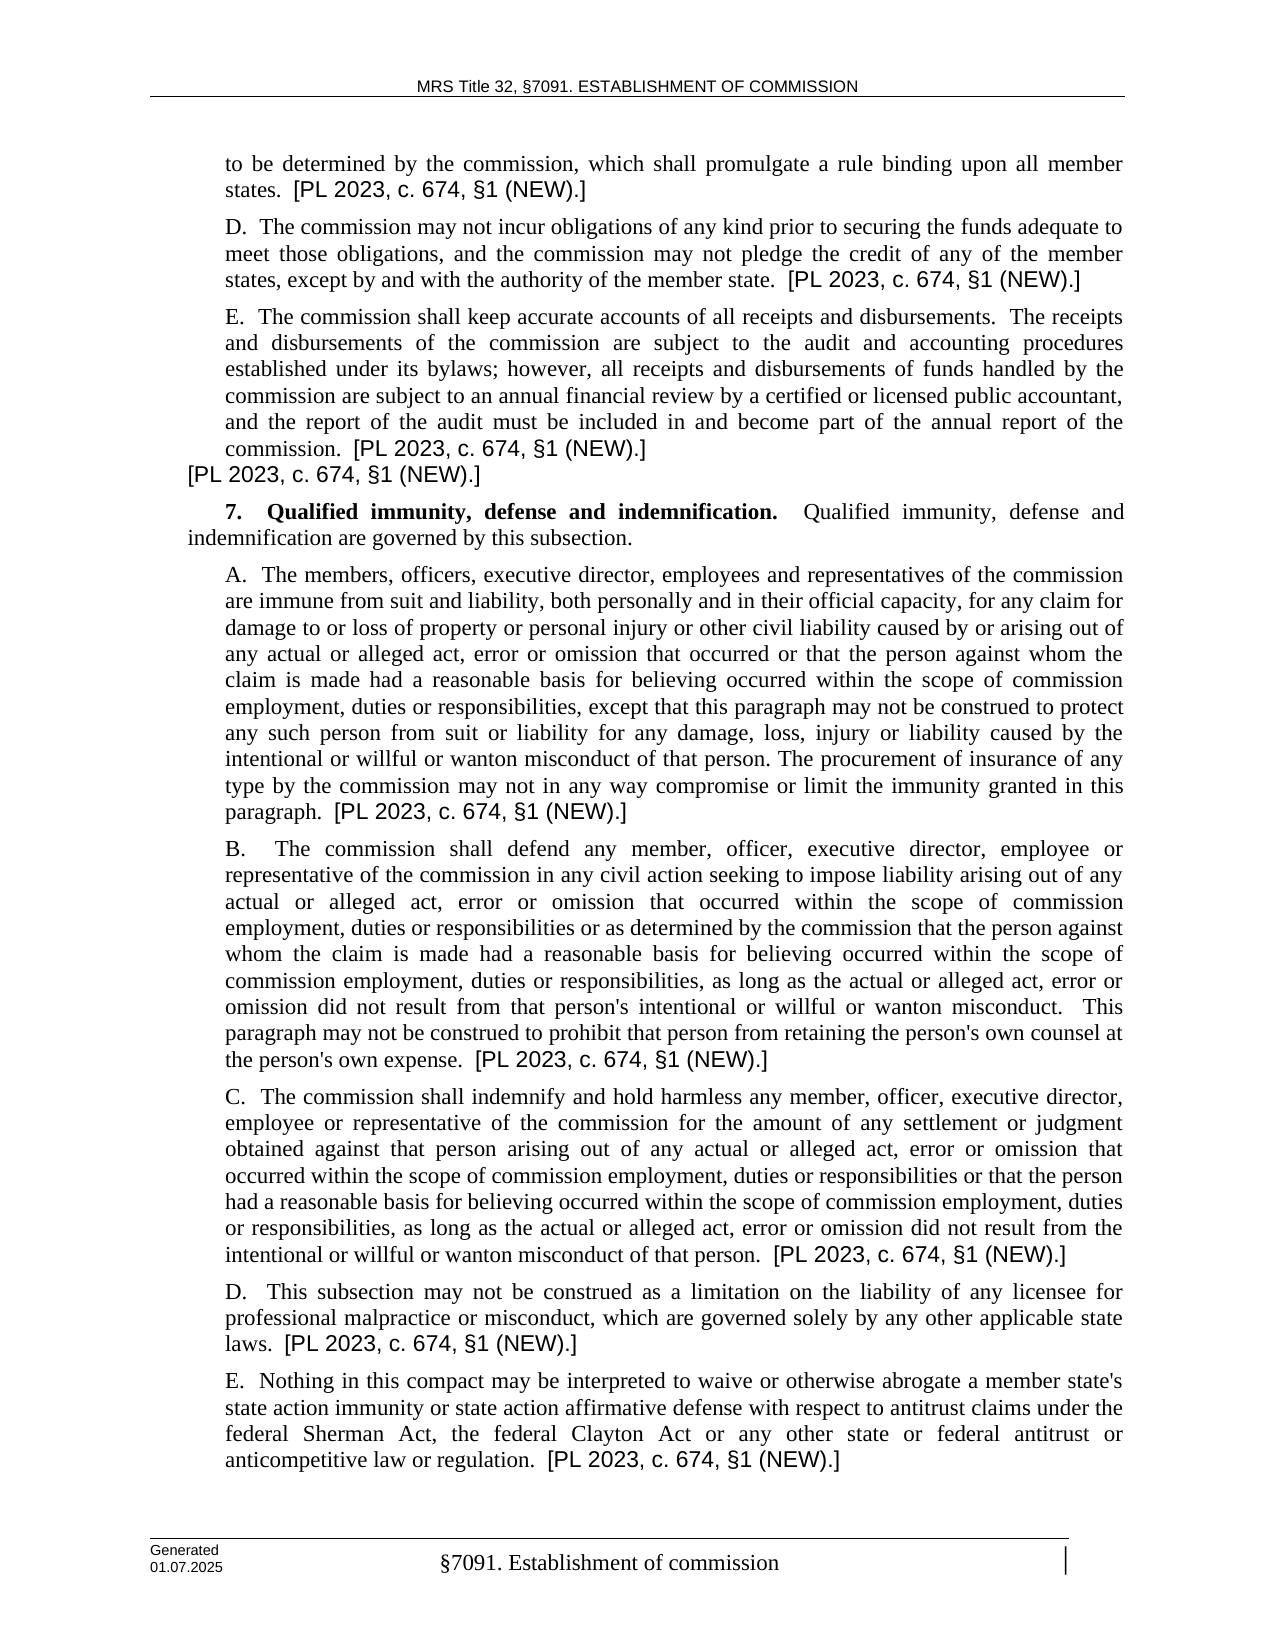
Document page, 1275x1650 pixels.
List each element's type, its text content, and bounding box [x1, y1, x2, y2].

text D. This subsection may not be construed as a limitation on the liability of any licensee for professional malpractice or misconduct, which are governed solely by any other applicable state laws. [PL 2023, c. 674, §1 (NEW).] [225, 1278, 1125, 1357]
text 7. Qualified immunity, defense and indemnification. Qualified immunity, defense and indemnification are governed by this subsection. [187, 498, 1125, 551]
text E. Nothing in this compact may be interpreted to waive or otherwise abrogate a member state's state action immunity or state action affirmative defense with respect to antitrust claims under the federal Sherman Act, the federal Clayton Act or any other state or federal antitrust or anticompetitive law or regulation. [PL 2023, c. 674, §1 (NEW).] [225, 1367, 1125, 1473]
text A. The members, officers, executive director, employees and representatives of the commission are immune from suit and liability, both personally and in their official capacity, for any claim for damage to or loss of property or personal injury or other civil liability caused by or arising out of any actual or alleged act, error or omission that occurred or that the person against whom the claim is made had a reasonable basis for believing occurred within the scope of commission employment, duties or responsibilities, except that this paragraph may not be construed to protect any such person from suit or liability for any damage, loss, injury or liability caused by the intentional or willful or wanton misconduct of that person. The procurement of insurance of any type by the commission may not in any way compromise or limit the immunity granted in this paragraph. [PL 2023, c. 674, §1 (NEW).] [225, 561, 1125, 824]
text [225, 150, 1125, 203]
text D. The commission may not incur obligations of any kind prior to securing the funds adequate to meet those obligations, and the commission may not pledge the credit of any of the member states, except by and with the authority of the member state. [PL 2023, c. 674, §1 (NEW).] [225, 213, 1125, 292]
text E. The commission shall keep accurate accounts of all receipts and disbursements. The receipts and disbursements of the commission are subject to the audit and accounting procedures established under its bylaws; however, all receipts and disbursements of funds handled by the commission are subject to an annual financial review by a certified or licensed public accountant, and the report of the audit must be included in and become part of the annual report of the commission. [PL 2023, c. 674, §1 (NEW).] [225, 303, 1125, 461]
text [PL 2023, c. 674, §1 (NEW).] [187, 461, 1125, 487]
text B. The commission shall defend any member, officer, executive director, employee or representative of the commission in any civil action seeking to impose liability arising out of any actual or alleged act, error or omission that occurred within the scope of commission employment, duties or responsibilities or as determined by the commission that the person against whom the claim is made had a reasonable basis for believing occurred within the scope of commission employment, duties or responsibilities, as long as the actual or alleged act, error or omission did not result from that person's intentional or willful or wanton misconduct. This paragraph may not be construed to prohibit that person from retaining the person's own counsel at the person's own expense. [PL 2023, c. 674, §1 (NEW).] [225, 835, 1125, 1072]
text C. The commission shall indemnify and hold harmless any member, officer, executive director, employee or representative of the commission for the amount of any settlement or judgment obtained against that person arising out of any actual or alleged act, error or omission that occurred within the scope of commission employment, duties or responsibilities or that the person had a reasonable basis for believing occurred within the scope of commission employment, duties or responsibilities, as long as the actual or alleged act, error or omission did not result from the intentional or willful or wanton misconduct of that person. [PL 2023, c. 674, §1 (NEW).] [225, 1083, 1125, 1267]
